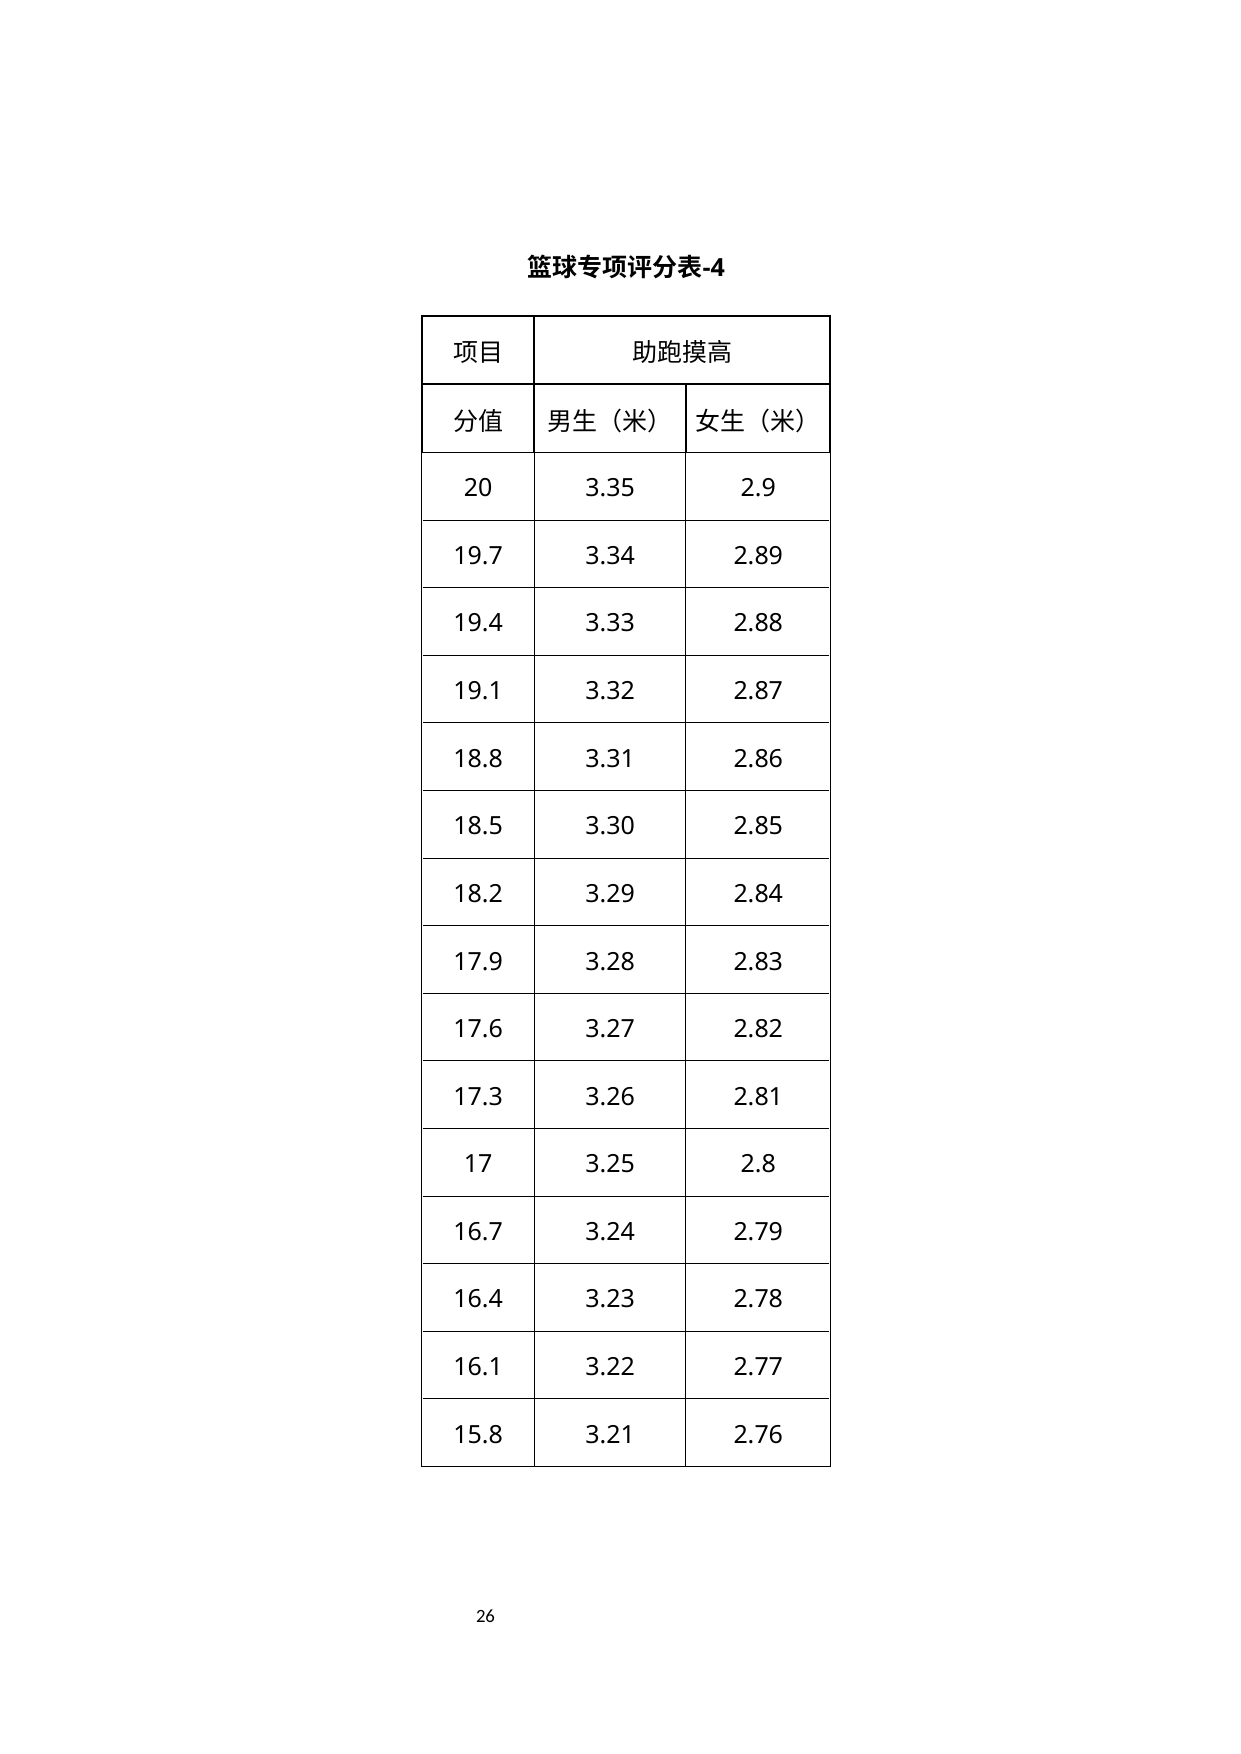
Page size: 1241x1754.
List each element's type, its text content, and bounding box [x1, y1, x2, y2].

table_cell 17.6 [422, 993, 534, 1060]
table_cell 分值 [423, 385, 533, 452]
table_cell 3.21 [535, 1399, 685, 1466]
table_cell 17.9 [422, 925, 534, 993]
table_cell 3.33 [535, 588, 685, 655]
text 篮球专项评分表-4 [165, 233, 1087, 298]
table_cell 3.27 [535, 994, 685, 1060]
table_cell 2.77 [686, 1331, 830, 1398]
table_cell 2.78 [686, 1263, 830, 1331]
table_cell 3.24 [535, 1197, 685, 1263]
table_cell 2.87 [686, 655, 830, 722]
table_cell 3.25 [535, 1129, 685, 1196]
table_header 项目 [423, 317, 533, 383]
table_cell 女生（米） [687, 385, 829, 452]
table_cell 20 [422, 453, 534, 519]
table_cell 17 [422, 1128, 534, 1196]
table_cell 16.1 [422, 1331, 534, 1398]
table_cell 3.23 [535, 1264, 685, 1331]
table_cell 3.34 [535, 521, 685, 587]
table_cell 3.29 [535, 859, 685, 925]
table_cell 2.86 [686, 722, 830, 790]
table_cell 2.83 [686, 925, 830, 993]
table_cell 3.26 [535, 1061, 685, 1128]
table_cell 17.3 [422, 1060, 534, 1128]
table_cell 3.28 [535, 926, 685, 993]
table_cell 3.32 [535, 656, 685, 722]
table_cell 16.4 [422, 1263, 534, 1331]
table_cell 2.9 [686, 453, 830, 519]
table_cell 3.35 [535, 453, 685, 519]
table_cell 2.89 [686, 520, 830, 587]
table_cell 15.8 [422, 1398, 534, 1466]
table_cell 2.85 [686, 790, 830, 857]
table_cell 18.5 [422, 790, 534, 857]
table_cell 2.88 [686, 587, 830, 655]
table_header 助跑摸高 [535, 317, 829, 383]
table_cell 18.2 [422, 858, 534, 925]
table_cell 19.7 [422, 520, 534, 587]
table_cell 2.8 [686, 1128, 830, 1196]
table_cell 16.7 [422, 1196, 534, 1263]
table_cell 3.22 [535, 1332, 685, 1398]
table_cell 2.84 [686, 858, 830, 925]
table_cell 2.81 [686, 1060, 830, 1128]
table_cell 18.8 [422, 722, 534, 790]
table_cell 19.1 [422, 655, 534, 722]
table_cell 2.79 [686, 1196, 830, 1263]
table_cell 3.31 [535, 723, 685, 790]
table_cell 19.4 [422, 587, 534, 655]
table_cell 2.82 [686, 993, 830, 1060]
table_cell 3.30 [535, 791, 685, 857]
table_cell 2.76 [686, 1398, 830, 1466]
table_cell 男生（米） [535, 385, 685, 452]
